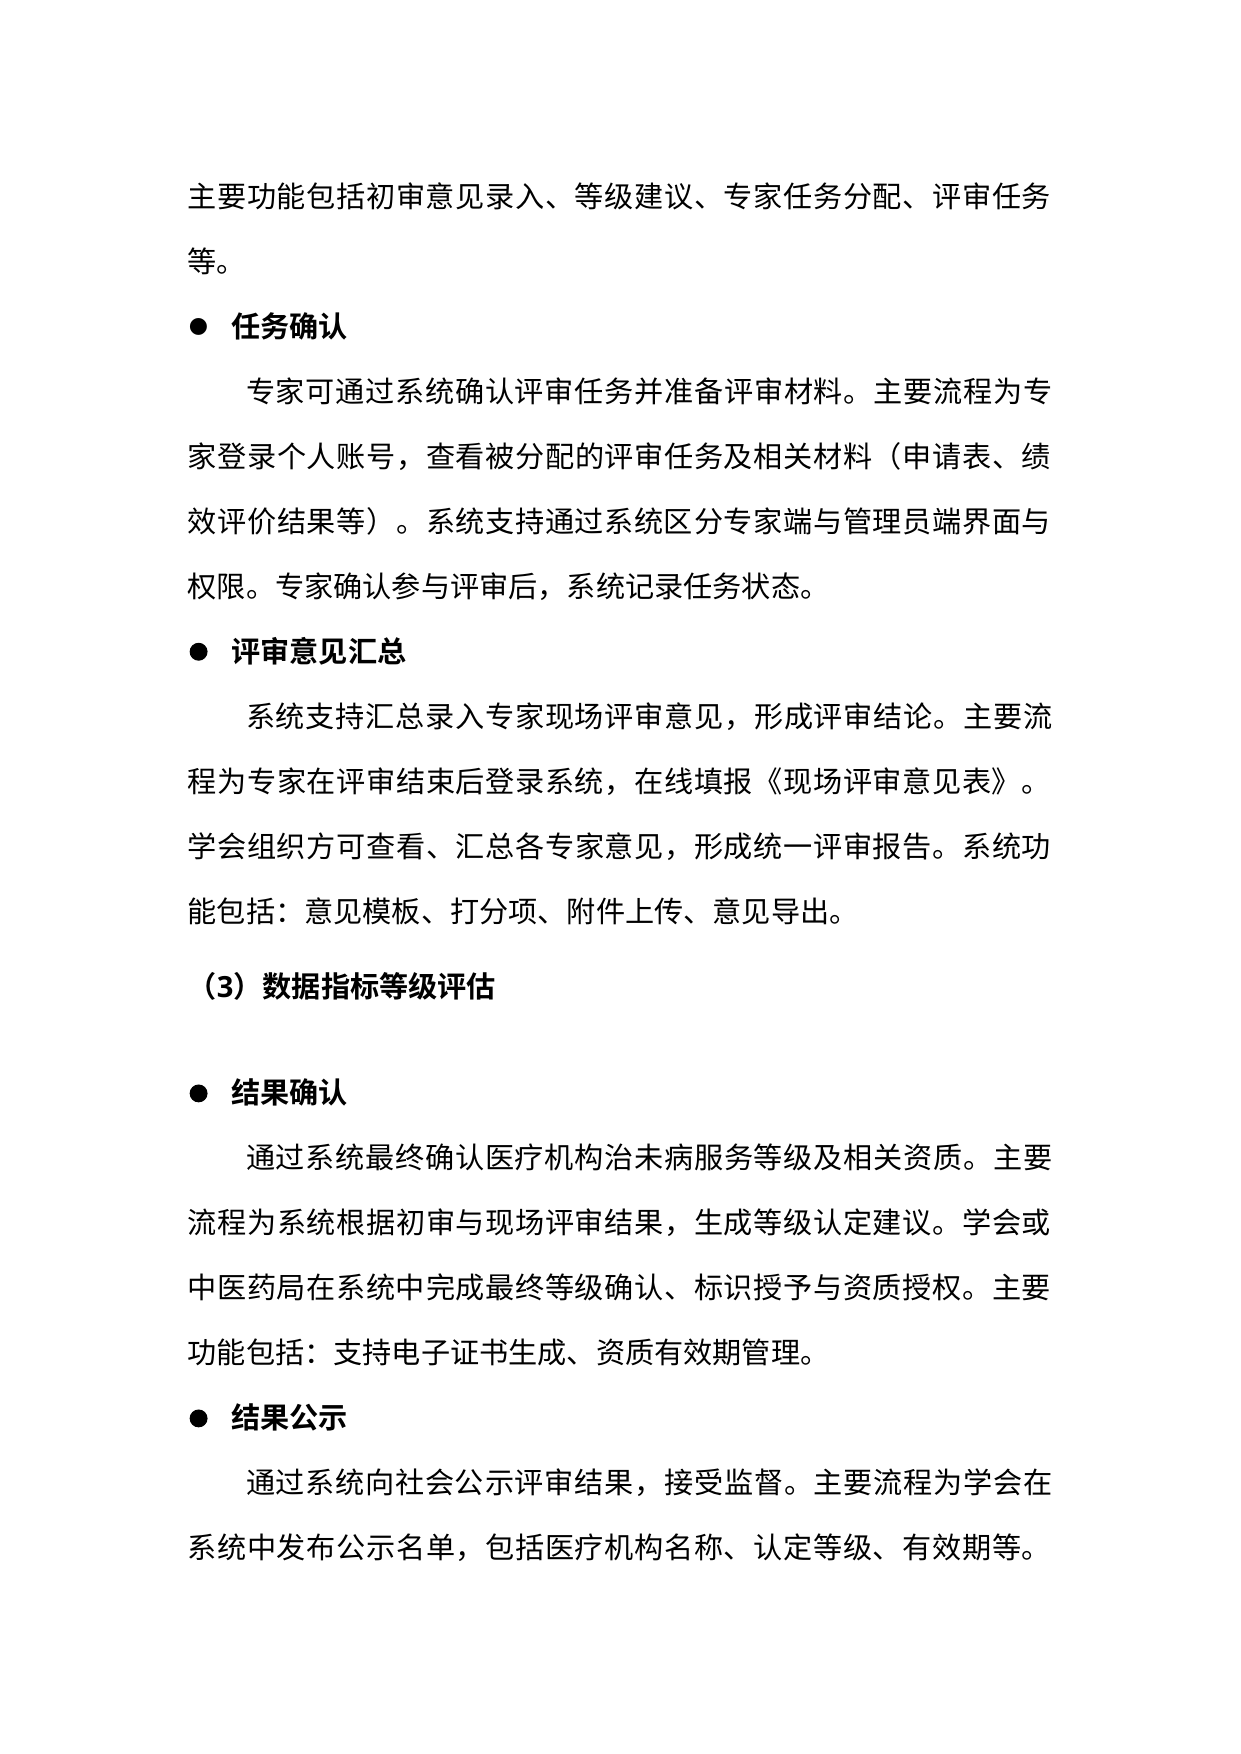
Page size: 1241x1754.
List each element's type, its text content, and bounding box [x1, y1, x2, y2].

text 通过系统最终确认医疗机构治未病服务等级及相关资质。主要流程为系统根据初审与现场评审结果，生成等级认定建议。学会或中医药局在系统中完成最终等级确认、标识授予与资质授权。主要功能包括：支持电子证书生成、资质有效期管理。 [187, 1124, 1053, 1384]
list 任务确认 [187, 292, 1053, 357]
list 结果公示 [187, 1384, 1053, 1449]
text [187, 1449, 1053, 1579]
list 专家可通过系统确认评审任务并准备评审材料。主要流程为专家登录个人账号，查看被分配的评审任务及相关材料（申请表、绩效评价结果等）。系统支持通过系统区分专家端与管理员端界面与权限。专家确认参与评审后，系统记录任务状态。 [187, 357, 1053, 617]
subtitle （3）数据指标等级评估 [187, 952, 1053, 1017]
list 系统支持汇总录入专家现场评审意见，形成评审结论。主要流程为专家在评审结束后登录系统，在线填报《现场评审意见表》。学会组织方可查看、汇总各专家意见，形成统一评审报告。系统功能包括：意见模板、打分项、附件上传、意见导出。 [187, 682, 1053, 942]
list 评审意见汇总 [187, 617, 1053, 682]
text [187, 162, 1053, 292]
list 结果确认 [187, 1059, 1053, 1124]
